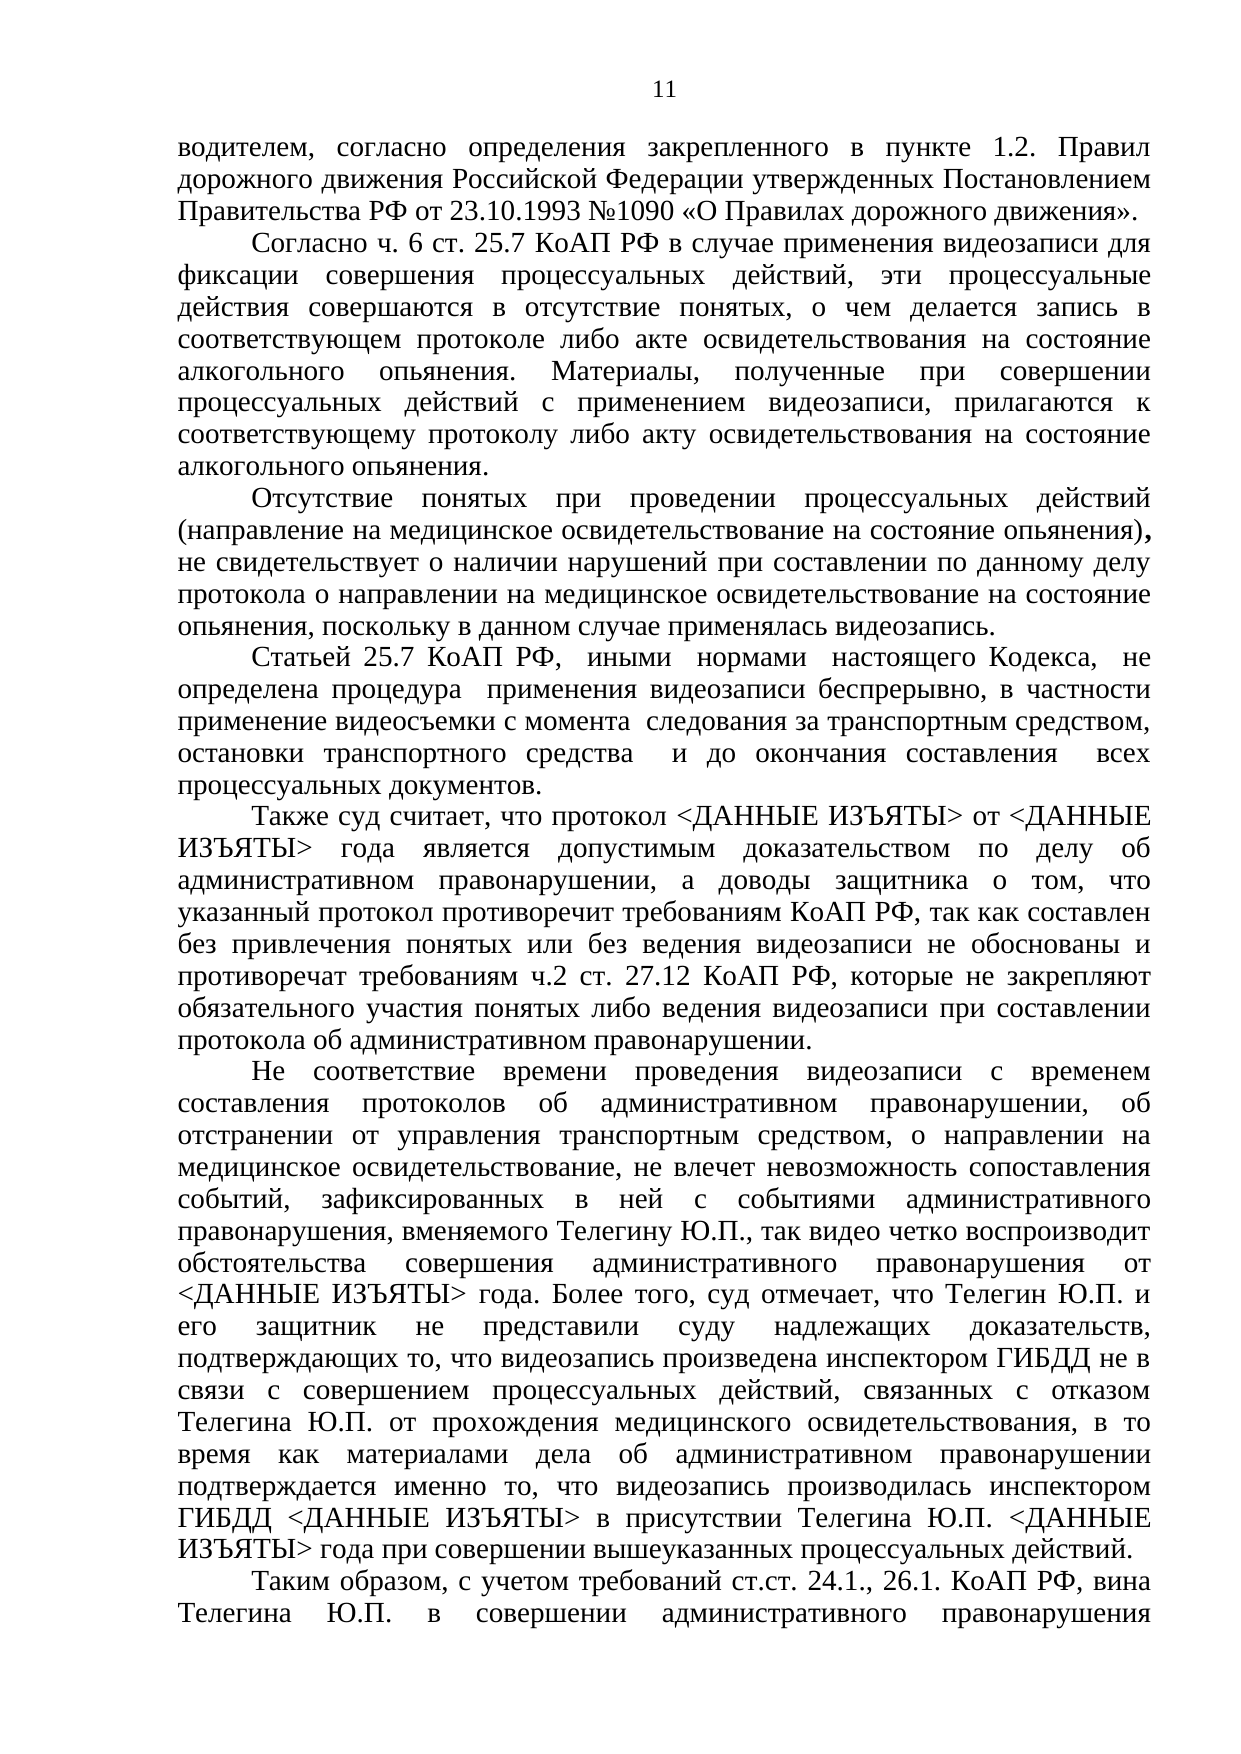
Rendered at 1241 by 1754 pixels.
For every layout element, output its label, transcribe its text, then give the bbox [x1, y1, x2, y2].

text Согласно ч. 6 ст. 25.7 КоАП РФ в случае применения видеозаписи для фиксации совершения процессуальных действий, эти процессуальные действия совершаются в отсутствие понятых, о чем делается запись в соответствующем протоколе либо акте освидетельствования на состояние алкогольного опьянения. Материалы, полученные при совершении процессуальных действий с применением видеозаписи, прилагаются к соответствующему протоколу либо акту освидетельствования на состояние алкогольного опьянения. Отсутствие понятых при проведении процессуальных действий (направление на медицинское освидетельствование на состояние опьянения), не свидетельствует о наличии нарушений при составлении по данному делу протокола о направлении на медицинское освидетельствование на состояние опьянения, поскольку в данном случае применялась видеозапись. [177, 227, 1152, 641]
text Также суд считает, что протокол <ДАННЫЕ ИЗЪЯТЫ> от <ДАННЫЕ ИЗЪЯТЫ> года является допустимым доказательством по делу об административном правонарушении, а доводы защитника о том, что указанный протокол противоречит требованиям КоАП РФ, так как составлен без привлечения понятых или без ведения видеозаписи не обоснованы и противоречат требованиям ч.2 ст. 27.12 КоАП РФ, которые не закрепляют обязательного участия понятых либо ведения видеозаписи при составлении протокола об административном правонарушении. [177, 800, 1152, 1055]
text Статьей 25.7 КоАП РФ, иными нормами настоящего Кодекса, не определена процедура применения видеозаписи беспрерывно, в частности применение видеосъемки с момента следования за транспортным средством, остановки транспортного средства и до окончания составления всех процессуальных документов. [177, 641, 1152, 800]
text Не соответствие времени проведения видеозаписи с временем составления протоколов об административном правонарушении, об отстранении от управления транспортным средством, о направлении на медицинское освидетельствование, не влечет невозможность сопоставления событий, зафиксированных в ней с событиями административного правонарушения, вменяемого Телегину Ю.П., так видео четко воспроизводит обстоятельства совершения административного правонарушения от <ДАННЫЕ ИЗЪЯТЫ> года. Более того, суд отмечает, что Телегин Ю.П. и его защитник не представили суду надлежащих доказательств, подтверждающих то, что видеозапись произведена инспектором ГИБДД не в связи с совершением процессуальных действий, связанных с отказом Телегина Ю.П. от прохождения медицинского освидетельствования, в то время как материалами дела об административном правонарушении подтверждается именно то, что видеозапись производилась инспектором ГИБДД <ДАННЫЕ ИЗЪЯТЫ> в присутствии Телегина Ю.П. <ДАННЫЕ ИЗЪЯТЫ> года при совершении вышеуказанных процессуальных действий. [177, 1055, 1152, 1565]
